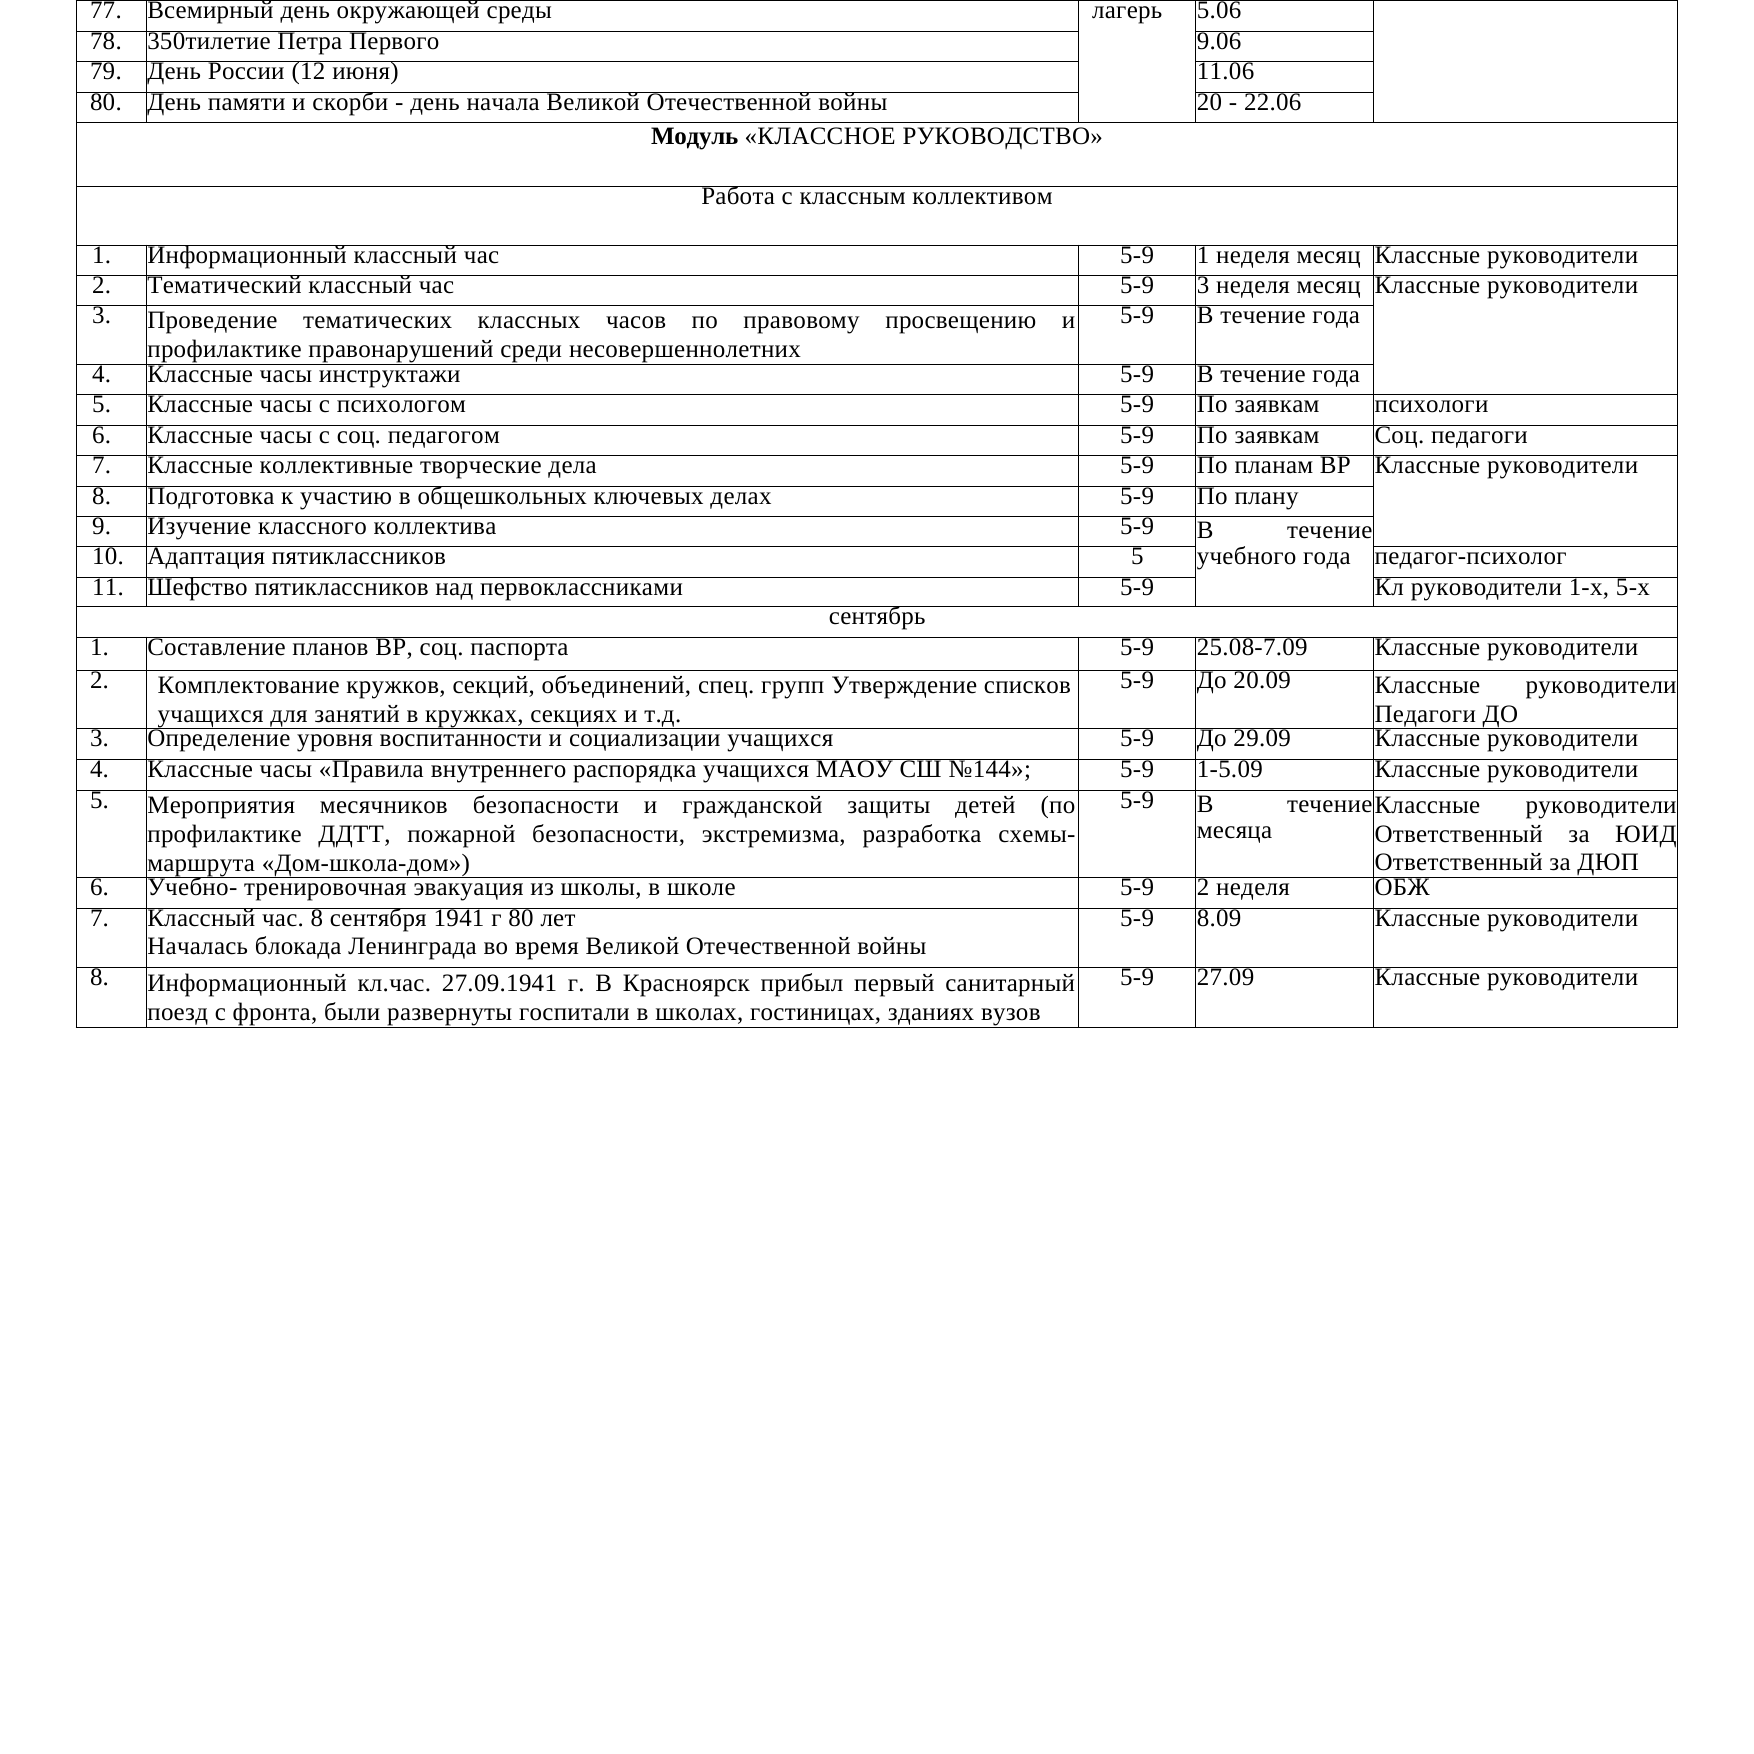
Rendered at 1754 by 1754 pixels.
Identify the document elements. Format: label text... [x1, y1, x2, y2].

table_cell Классные часы с соц. педагогом [147, 426, 1078, 455]
table_cell 2. [77, 671, 146, 728]
table_cell В течение учебного года [1196, 517, 1373, 606]
table_cell Классные руководители [1374, 456, 1677, 546]
table_cell 5-9 [1079, 909, 1195, 967]
table_cell 5-9 [1079, 426, 1195, 455]
table_cell 3. [77, 306, 146, 363]
table_cell 80. [77, 93, 146, 122]
table_cell Классный час. 8 сентября 1941 г 80 лет Началась блокада Ленинграда во время Великой Отечественной войны [147, 909, 1078, 967]
table_cell сентябрь [77, 607, 1677, 637]
table_cell психологи [1374, 395, 1677, 425]
table_cell В течение месяца [1196, 791, 1373, 877]
table_cell Кл руководители 1-х, 5-х [1374, 578, 1677, 606]
table_cell 79. [77, 62, 146, 92]
table_header лагерь [1079, 1, 1195, 122]
table_cell 5-9 [1079, 760, 1195, 790]
table_cell По плану [1196, 487, 1373, 516]
table_cell Учебно- тренировочная эвакуация из школы, в школе [147, 878, 1078, 908]
table_cell В течение года [1196, 306, 1373, 363]
table_cell Мероприятия месячников безопасности и гражданской защиты детей (по профилактике ДДТТ, пожарной безопасности, экстремизма, разработка схемы- маршрута «Дом-школа-дом») [147, 791, 1078, 877]
table_cell 5-9 [1079, 365, 1195, 394]
table_cell 9. [77, 517, 146, 546]
table_cell День памяти и скорби - день начала Великой Отечественной войны [147, 93, 1078, 122]
table_cell Классные часы с психологом [147, 395, 1078, 425]
table_cell 1. [77, 638, 146, 670]
table_cell Классные руководители Ответственный за ЮИД Ответственный за ДЮП [1374, 791, 1677, 877]
table_cell 9.06 [1196, 32, 1373, 61]
table_cell Составление планов ВР, соц. паспорта [147, 638, 1078, 670]
table_cell Классные руководители [1374, 276, 1677, 394]
table_cell Комплектование кружков, секций, объединений, спец. групп Утверждение списков учащихся для занятий в кружках, секциях и т.д. [147, 671, 1078, 728]
table_cell 20 - 22.06 [1196, 93, 1373, 122]
table_cell Классные руководители Педагоги ДО [1374, 671, 1677, 728]
table_cell Классные часы инструктажи [147, 365, 1078, 394]
table_header Всемирный день окружающей среды [147, 1, 1078, 31]
table_cell Классные руководители [1374, 246, 1677, 275]
table_cell Классные руководители [1374, 909, 1677, 967]
table_cell По заявкам [1196, 395, 1373, 425]
table_cell Проведение тематических классных часов по правовому просвещению и профилактике правонарушений среди несовершеннолетних [147, 306, 1078, 363]
table_cell 7. [77, 456, 146, 486]
table_cell 5-9 [1079, 968, 1195, 1027]
table_cell День России (12 июня) [147, 62, 1078, 92]
table_cell Классные руководители [1374, 968, 1677, 1027]
table_cell Шефство пятиклассников над первоклассниками [147, 578, 1078, 606]
table_cell Соц. педагоги [1374, 426, 1677, 455]
table_cell Тематический классный час [147, 276, 1078, 305]
table_cell До 20.09 [1196, 671, 1373, 728]
table_cell По планам ВР [1196, 456, 1373, 486]
table_cell Адаптация пятиклассников [147, 547, 1078, 577]
table_cell 4. [77, 365, 146, 394]
table_cell педагог-психолог [1374, 547, 1677, 577]
table_cell 350тилетие Петра Первого [147, 32, 1078, 61]
table_cell 2. [77, 276, 146, 305]
table_cell 5. [77, 395, 146, 425]
table_header [1374, 1, 1677, 122]
table_header 77. [77, 1, 146, 31]
table_cell 27.09 [1196, 968, 1373, 1027]
table_cell По заявкам [1196, 426, 1373, 455]
table_cell 4. [77, 760, 146, 790]
table_cell 5-9 [1079, 638, 1195, 670]
table_cell 10. [77, 547, 146, 577]
table_cell 6. [77, 426, 146, 455]
table_cell Классные часы «Правила внутреннего распорядка учащихся МАОУ СШ №144»; [147, 760, 1078, 790]
table_cell 1 неделя месяц [1196, 246, 1373, 275]
table_cell До 29.09 [1196, 729, 1373, 759]
table_cell 5-9 [1079, 517, 1195, 546]
table_cell 5-9 [1079, 578, 1195, 606]
table_cell Модуль «КЛАССНОЕ РУКОВОДСТВО» [77, 123, 1677, 186]
table_header 5.06 [1196, 1, 1373, 31]
table_cell 5-9 [1079, 456, 1195, 486]
table_cell 5-9 [1079, 276, 1195, 305]
table_cell 5-9 [1079, 487, 1195, 516]
table_cell Изучение классного коллектива [147, 517, 1078, 546]
table_cell 8. [77, 968, 146, 1027]
table_cell 1-5.09 [1196, 760, 1373, 790]
table_cell 5-9 [1079, 306, 1195, 363]
table_cell 78. [77, 32, 146, 61]
table_cell 2 неделя [1196, 878, 1373, 908]
table_cell 5-9 [1079, 671, 1195, 728]
table_cell Информационный классный час [147, 246, 1078, 275]
table_cell ОБЖ [1374, 878, 1677, 908]
table_cell 5-9 [1079, 729, 1195, 759]
table_cell Классные руководители [1374, 729, 1677, 759]
table_cell 7. [77, 909, 146, 967]
table_cell 8.09 [1196, 909, 1373, 967]
table_cell 8. [77, 487, 146, 516]
table_cell 5. [77, 791, 146, 877]
table_cell Классные коллективные творческие дела [147, 456, 1078, 486]
table_cell Работа с классным коллективом [77, 187, 1677, 244]
table_cell 3 неделя месяц [1196, 276, 1373, 305]
table_cell Классные руководители [1374, 638, 1677, 670]
table_cell 3. [77, 729, 146, 759]
table_cell Подготовка к участию в общешкольных ключевых делах [147, 487, 1078, 516]
table_cell 11.06 [1196, 62, 1373, 92]
table_cell 1. [77, 246, 146, 275]
table_cell 5-9 [1079, 395, 1195, 425]
table_cell 5-9 [1079, 791, 1195, 877]
table_cell 11. [77, 578, 146, 606]
table_cell Информационный кл.час. 27.09.1941 г. В Красноярск прибыл первый санитарный поезд с фронта, были развернуты госпитали в школах, гостиницах, зданиях вузов [147, 968, 1078, 1027]
table_cell 25.08-7.09 [1196, 638, 1373, 670]
table_cell Классные руководители [1374, 760, 1677, 790]
table_cell 5 [1079, 547, 1195, 577]
table_cell 6. [77, 878, 146, 908]
table_cell 5-9 [1079, 878, 1195, 908]
table_cell 5-9 [1079, 246, 1195, 275]
table_cell В течение года [1196, 365, 1373, 394]
table_cell Определение уровня воспитанности и социализации учащихся [147, 729, 1078, 759]
